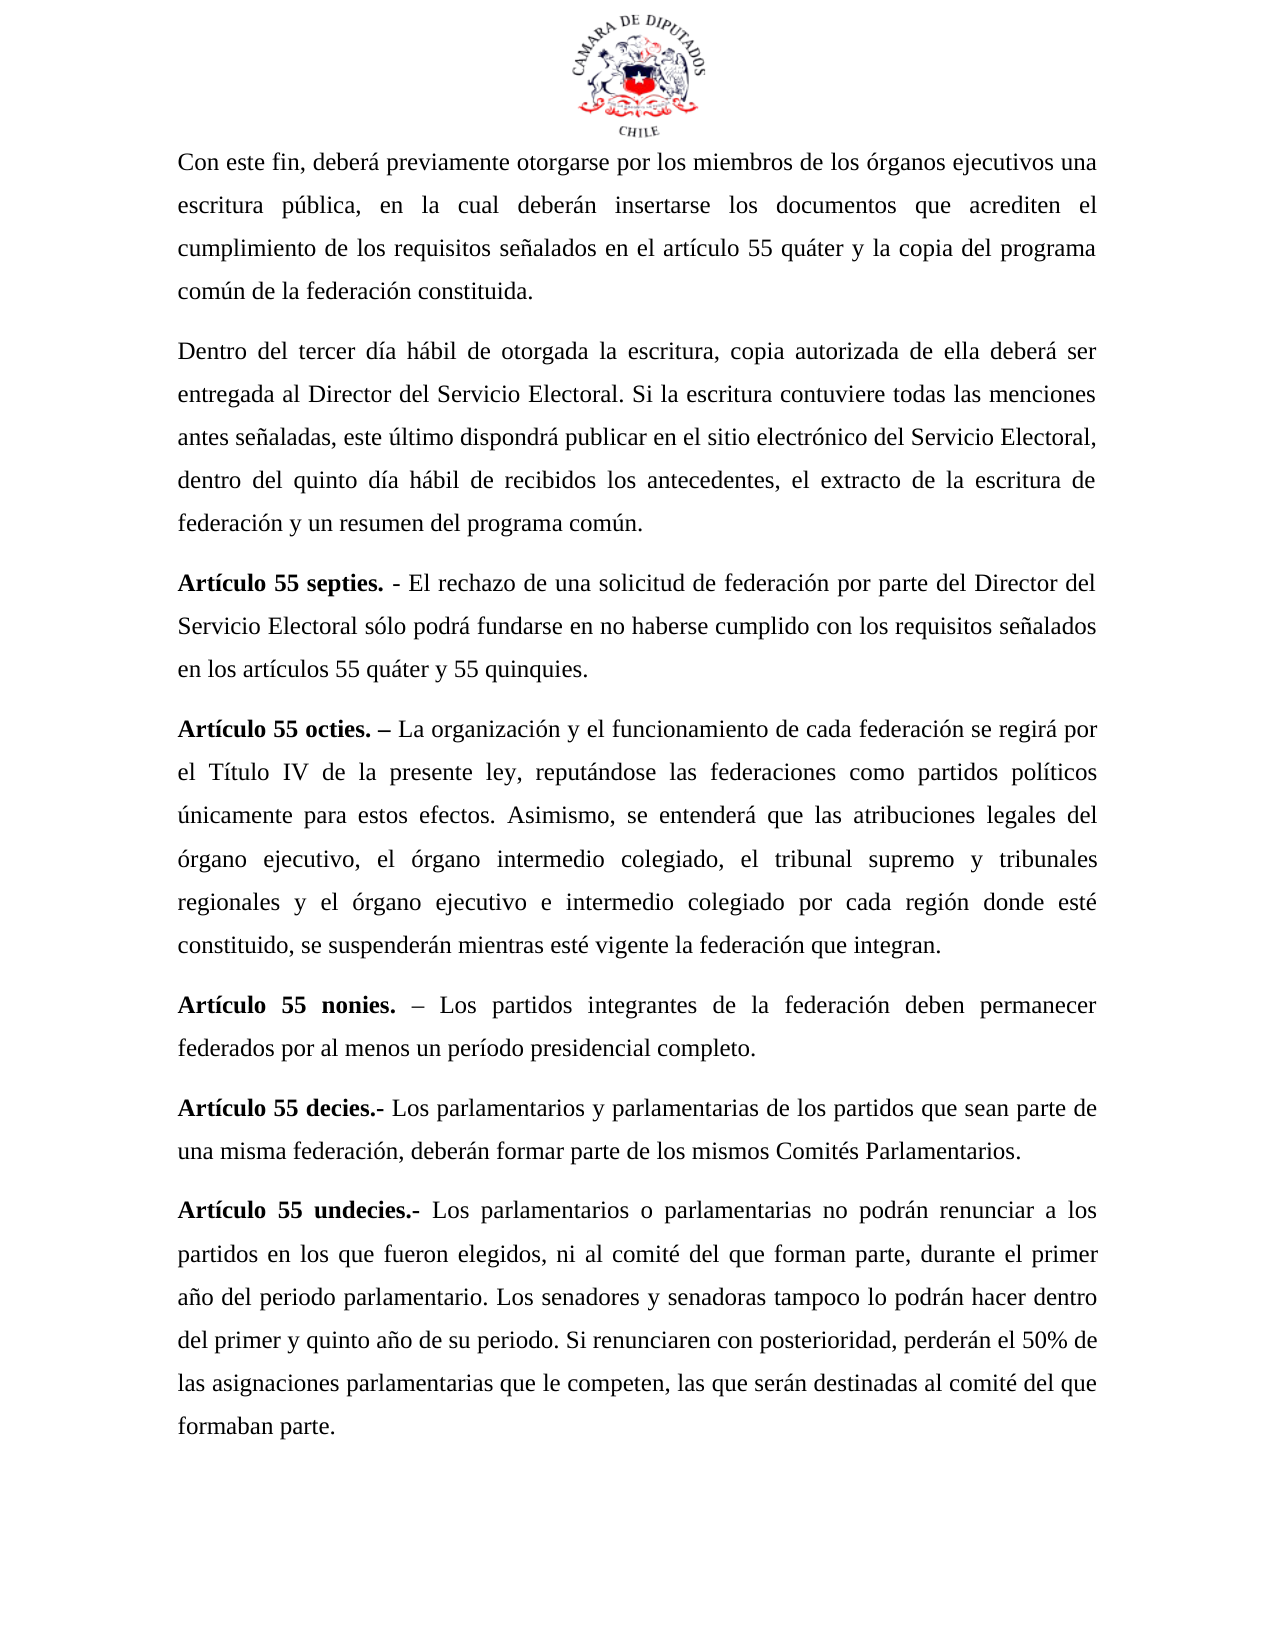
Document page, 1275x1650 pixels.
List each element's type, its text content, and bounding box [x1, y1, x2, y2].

text Artículo 55 octies. – La organización y el funcionamiento de cada federación se regirá por el Título IV de la presente ley, reputándose las federaciones como partidos políticos únicamente para estos efectos. Asimismo, se entenderá que las atribuciones legales del órgano ejecutivo, el órgano intermedio colegiado, el tribunal supremo y tribunales regionales y el órgano ejecutivo e intermedio colegiado por cada región donde esté constituido, se suspenderán mientras esté vigente la federación que integran. [177, 714, 1098, 959]
text Artículo 55 decies.- Los parlamentarios y parlamentarias de los partidos que sean parte de una misma federación, deberán formar parte de los mismos Comités Parlamentarios. [177, 1093, 1097, 1164]
text Artículo 55 nonies. – Los partidos integrantes de la federación deben permanecer federados por al menos un período presidencial completo. [177, 990, 1097, 1062]
picture [564, 11, 711, 147]
text Dentro del tercer día hábil de otorgada la escritura, copia autorizada de ella deberá ser entregada al Director del Servicio Electoral. Si la escritura contuviere todas las menciones antes señaladas, este último dispondrá publicar en el sitio electrónico del Servicio Electoral, dentro del quinto día hábil de recibidos los antecedentes, el extracto de la escritura de federación y un resumen del programa común. [177, 336, 1097, 537]
text Con este fin, deberá previamente otorgarse por los miembros de los órganos ejecutivos una escritura pública, en la cual deberán insertarse los documentos que acrediten el cumplimiento de los requisitos señalados en el artículo 55 quáter y la copia del programa común de la federación constituida. [177, 147, 1098, 305]
text Artículo 55 septies. - El rechazo de una solicitud de federación por parte del Director del Servicio Electoral sólo podrá fundarse en no haberse cumplido con los requisitos señalados en los artículos 55 quáter y 55 quinquies. [177, 568, 1098, 683]
text Artículo 55 undecies.- Los parlamentarios o parlamentarias no podrán renunciar a los partidos en los que fueron elegidos, ni al comité del que forman parte, durante el primer año del periodo parlamentario. Los senadores y senadoras tampoco lo podrán hacer dentro del primer y quinto año de su periodo. Si renunciaren con posterioridad, perderán el 50% de las asignaciones parlamentarias que le competen, las que serán destinadas al comité del que formaban parte. [177, 1196, 1098, 1440]
